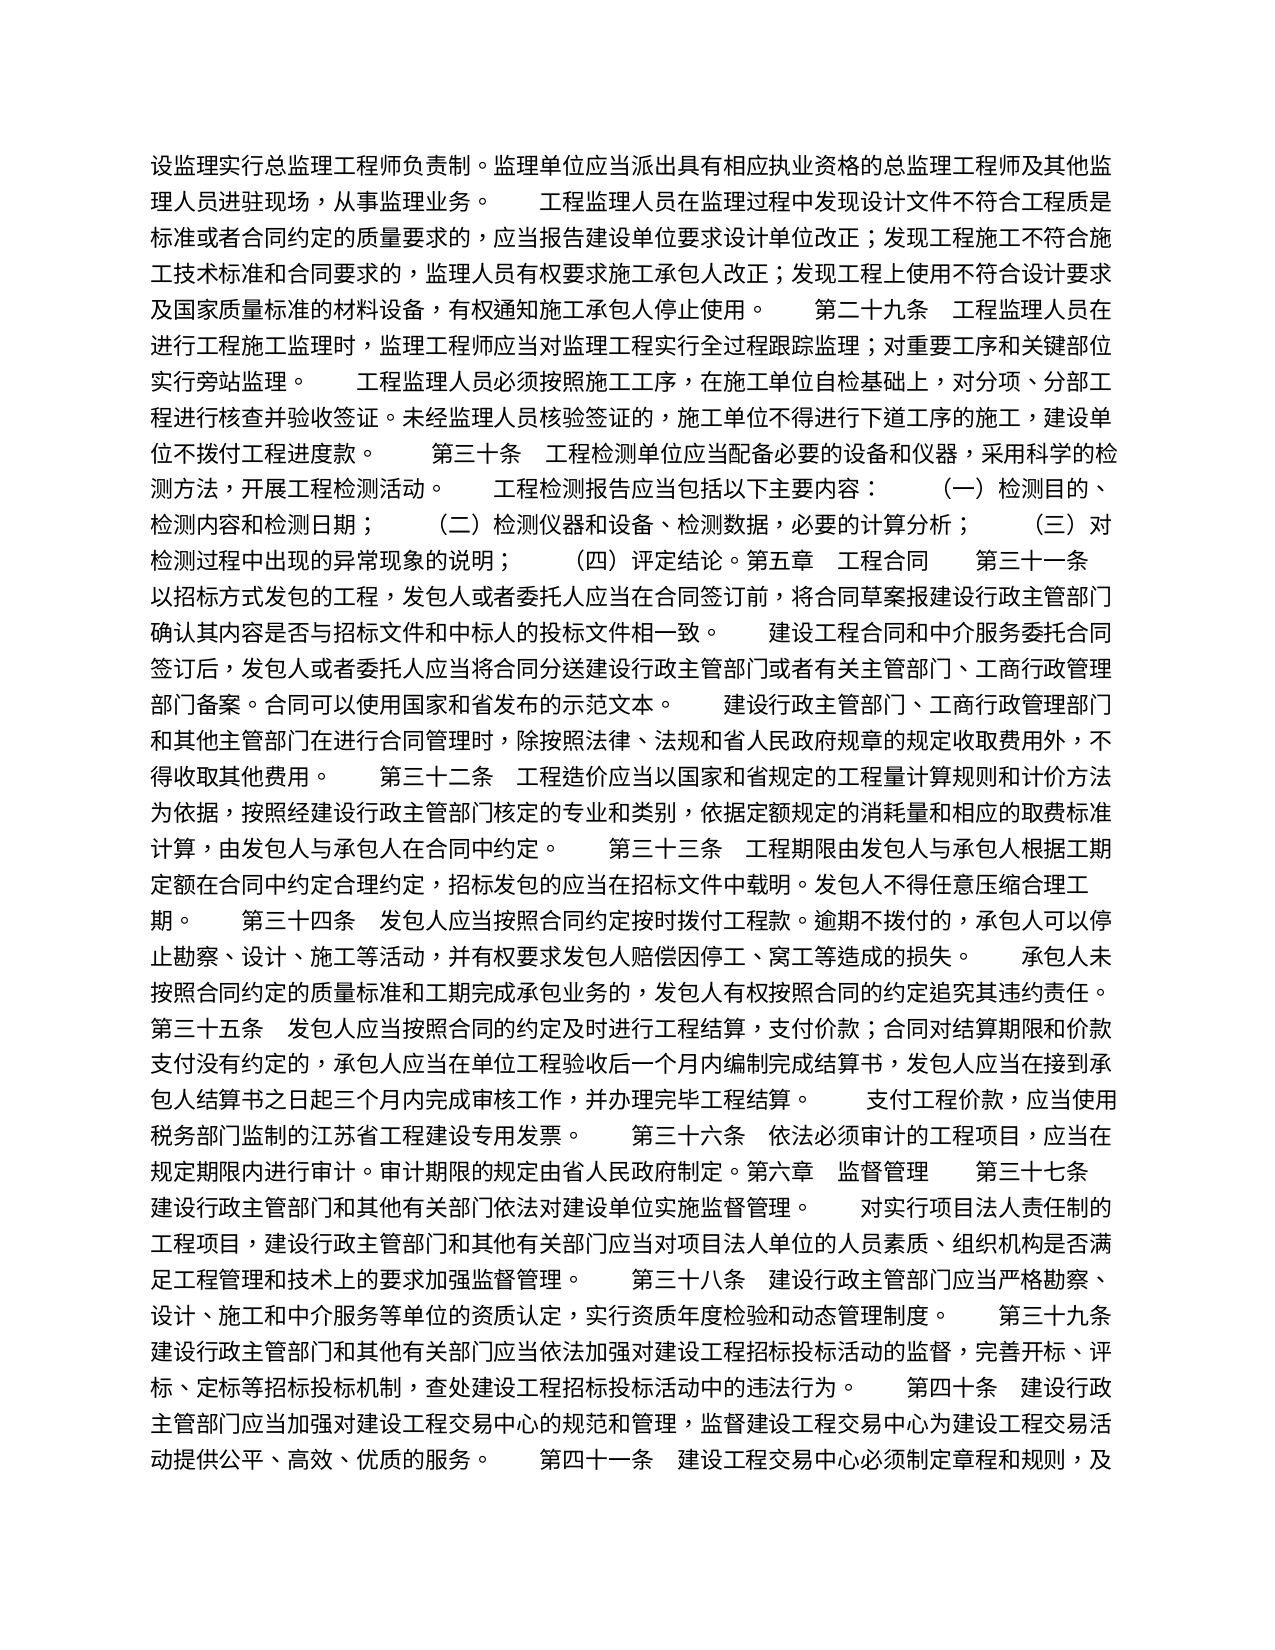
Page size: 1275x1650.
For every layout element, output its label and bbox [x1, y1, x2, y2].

text [150, 150, 1125, 1475]
